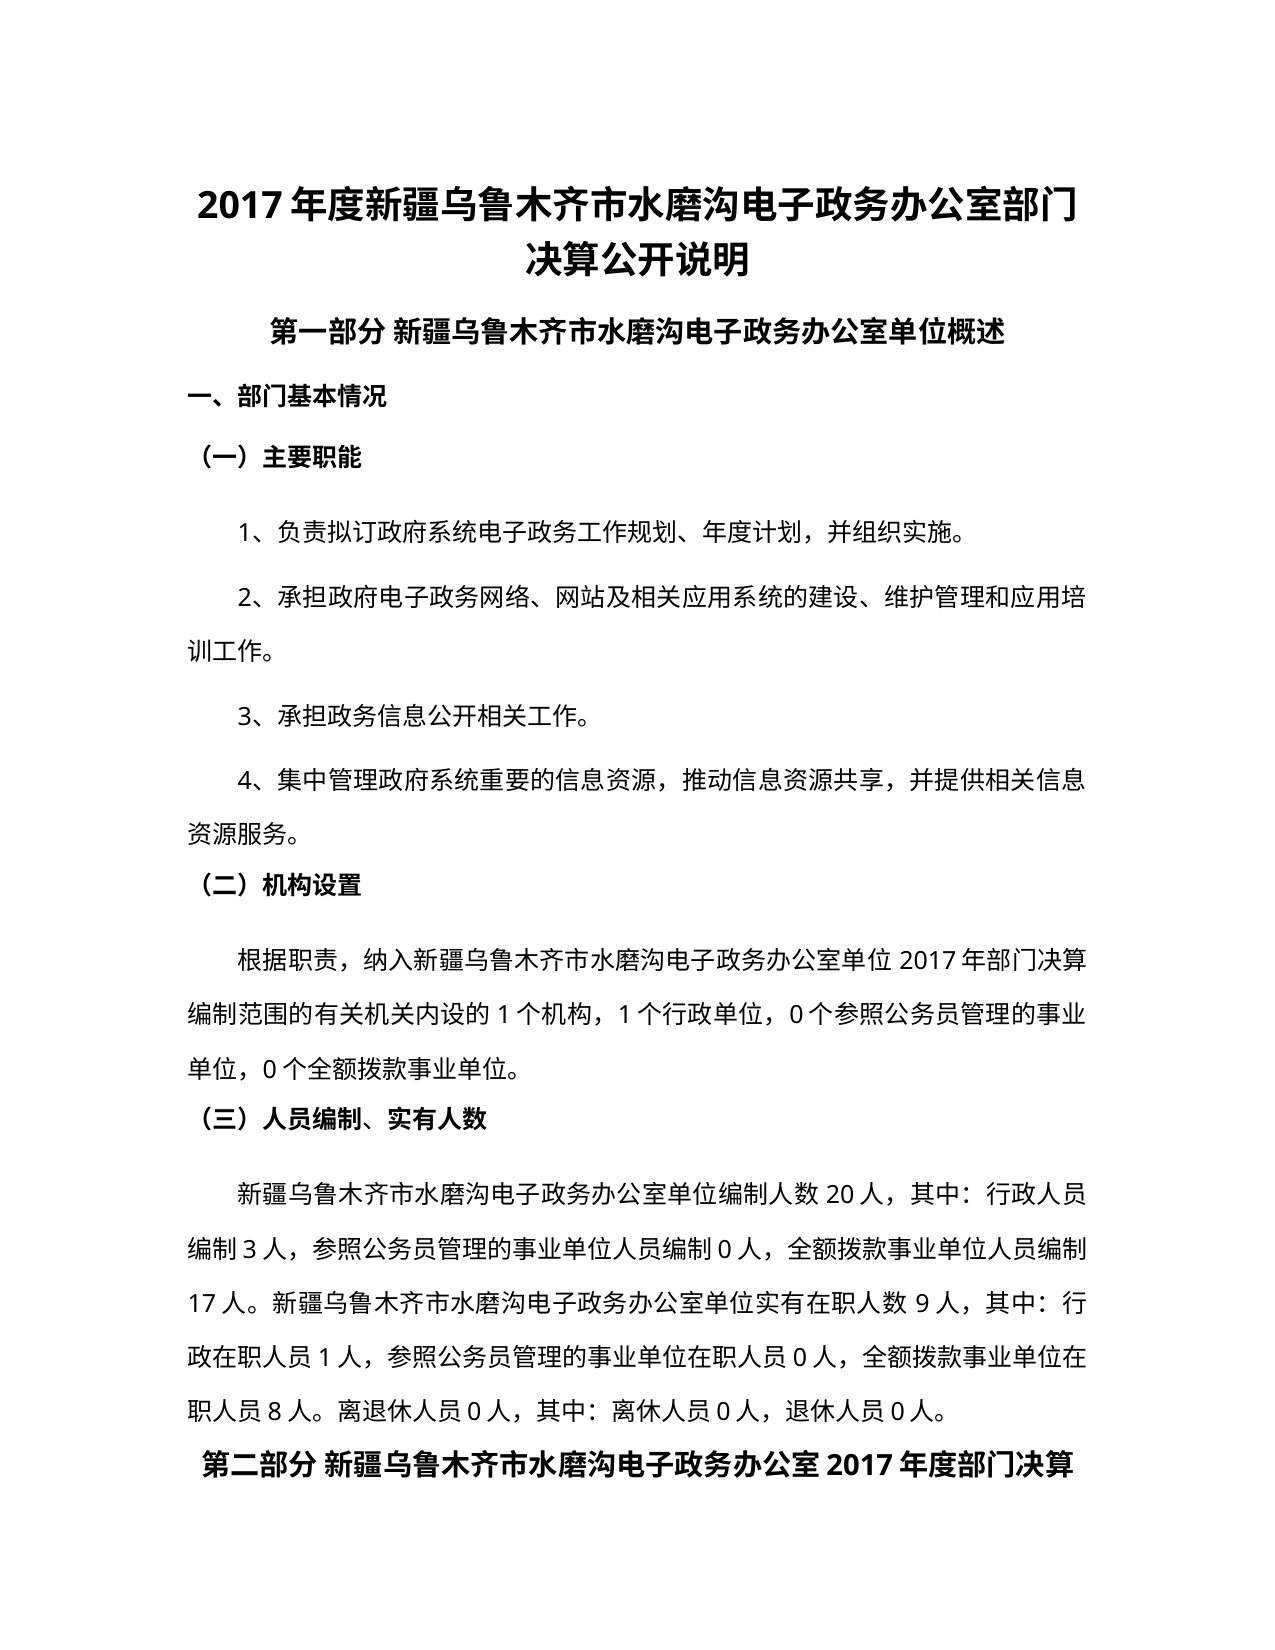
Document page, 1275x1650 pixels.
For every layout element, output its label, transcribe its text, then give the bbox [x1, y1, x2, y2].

text 根据职责，纳入新疆乌鲁木齐市水磨沟电子政务办公室单位2017年部门决算编制范围的有关机关内设的1个机构，1个行政单位，0个参照公务员管理的事业单位，0个全额拨款事业单位。 [187, 926, 1087, 1089]
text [187, 1442, 1087, 1484]
text 一、部门基本情况 [187, 376, 1087, 412]
text 2、承担政府电子政务网络、网站及相关应用系统的建设、维护管理和应用培训工作。 [187, 563, 1087, 671]
text （三）人员编制、实有人数 [187, 1099, 1087, 1136]
text （一）主要职能 [187, 437, 1087, 473]
text 3、承担政务信息公开相关工作。 [187, 682, 1087, 736]
text 2017年度新疆乌鲁木齐市水磨沟电子政务办公室部门决算公开说明 [187, 175, 1087, 284]
text （二）机构设置 [187, 865, 1087, 901]
text 4、集中管理政府系统重要的信息资源，推动信息资源共享，并提供相关信息资源服务。 [187, 746, 1087, 855]
text 新疆乌鲁木齐市水磨沟电子政务办公室单位编制人数20人，其中：行政人员编制3人，参照公务员管理的事业单位人员编制0人，全额拨款事业单位人员编制17人。新疆乌鲁木齐市水磨沟电子政务办公室单位实有在职人数9人，其中：行政在职人员1人，参照公务员管理的事业单位在职人员0人，全额拨款事业单位在职人员8人。离退休人员0人，其中：离休人员0人，退休人员0人。 [187, 1161, 1087, 1431]
text 第一部分 新疆乌鲁木齐市水磨沟电子政务办公室单位概述 [187, 309, 1087, 351]
text 1、负责拟订政府系统电子政务工作规划、年度计划，并组织实施。 [187, 498, 1087, 553]
